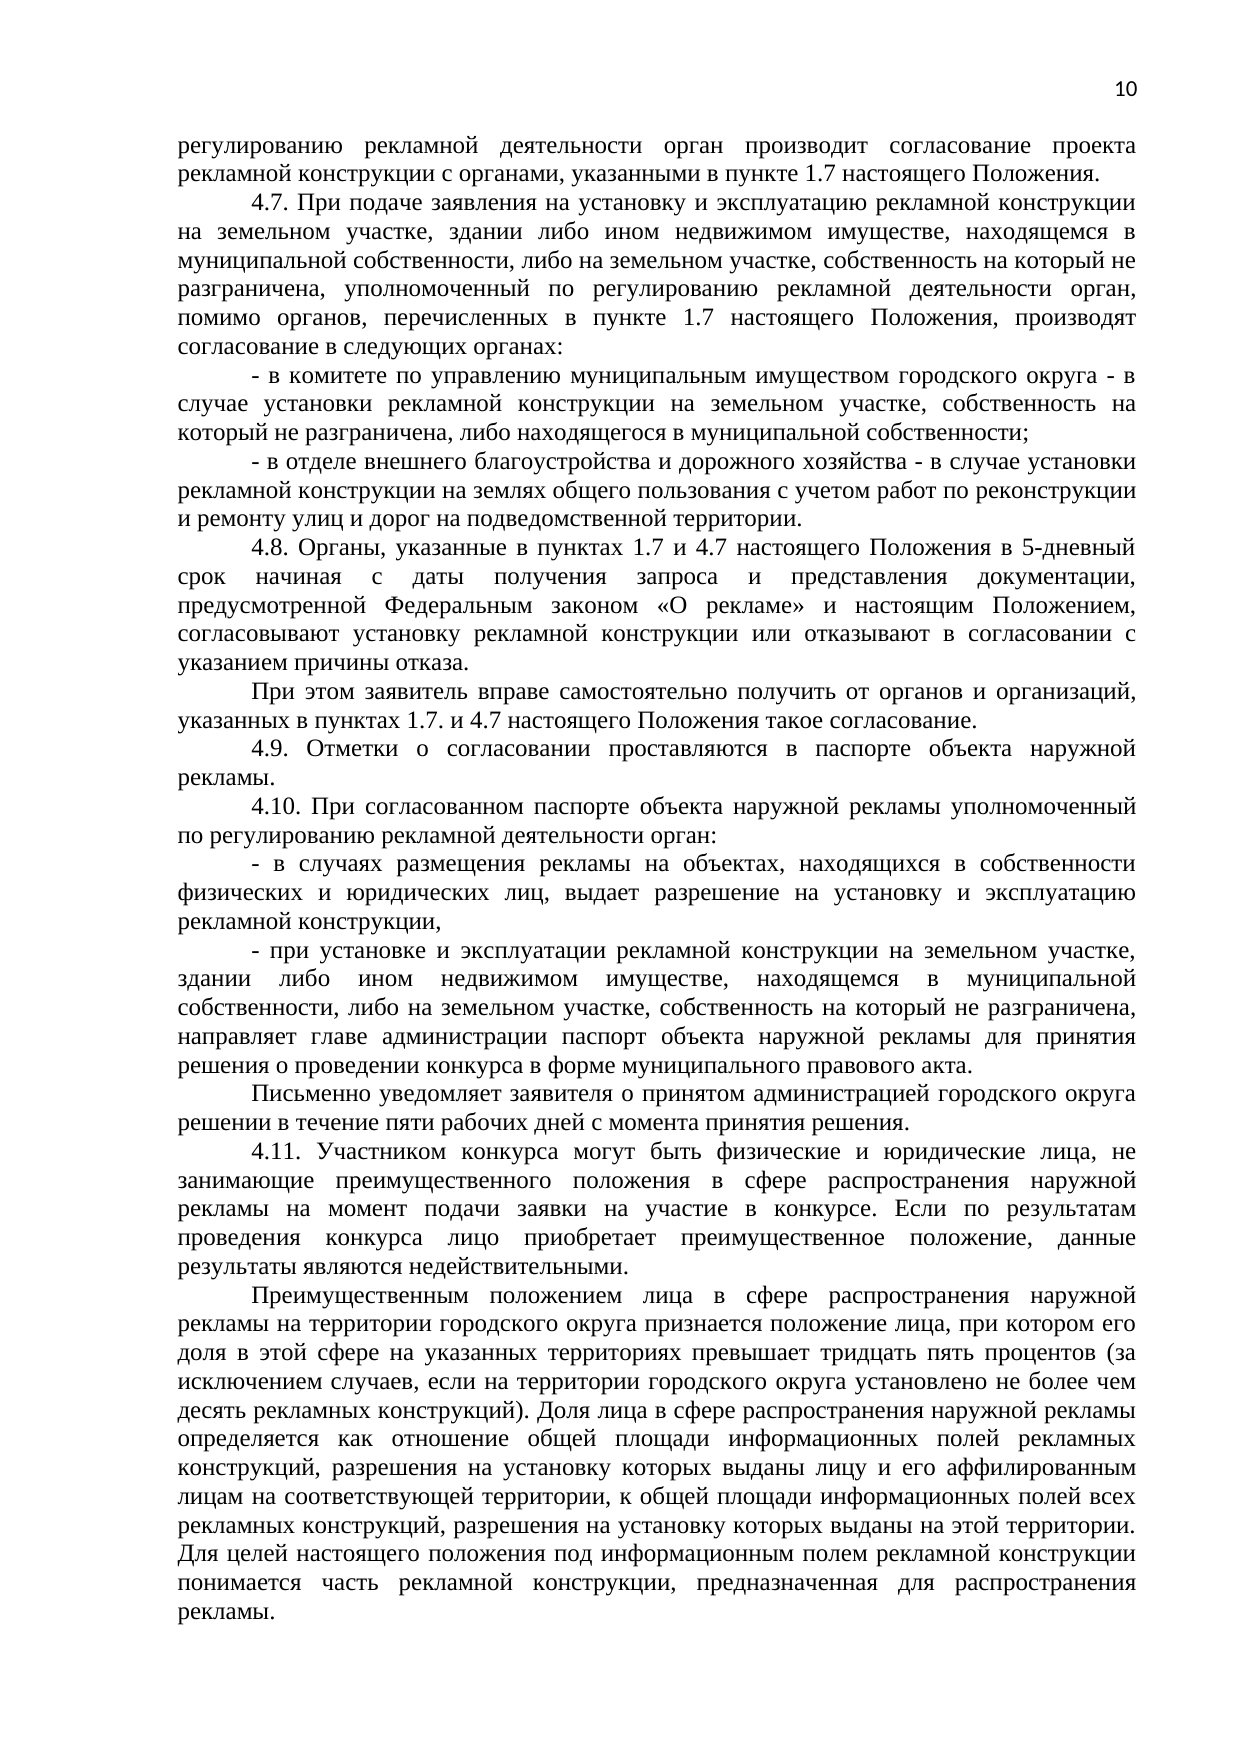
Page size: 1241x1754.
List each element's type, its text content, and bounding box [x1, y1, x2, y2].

text Преимущественным положением лица в сфере распространения наружной рекламы на территории городского округа признается положение лица, при котором его доля в этой сфере на указанных территориях превышает тридцать пять процентов (за исключением случаев, если на территории городского округа установлено не более чем десять рекламных конструкций). Доля лица в сфере распространения наружной рекламы определяется как отношение общей площади информационных полей рекламных конструкций, разрешения на установку которых выданы лицу и его аффилированным лицам на соответствующей территории, к общей площади информационных полей всех рекламных конструкций, разрешения на установку которых выданы на этой территории. Для целей настоящего положения под информационным полем рекламной конструкции понимается часть рекламной конструкции, предназначенная для распространения рекламы. [177, 1280, 1137, 1625]
text Письменно уведомляет заявителя о принятом администрацией городского округа решении в течение пяти рабочих дней с момента принятия решения. [177, 1078, 1137, 1136]
text - в отделе внешнего благоустройства и дорожного хозяйства - в случае установки рекламной конструкции на землях общего пользования с учетом работ по реконструкции и ремонту улиц и дорог на подведомственной территории. [177, 446, 1137, 532]
text 4.8. Органы, указанные в пунктах 1.7 и 4.7 настоящего Положения в 5-дневный срок начиная с даты получения запроса и представления документации, предусмотренной Федеральным законом «О рекламе» и настоящим Положением, согласовывают установку рекламной конструкции или отказывают в согласовании с указанием причины отказа. [177, 532, 1137, 676]
text При этом заявитель вправе самостоятельно получить от органов и организаций, указанных в пунктах 1.7. и 4.7 настоящего Положения такое согласование. [177, 676, 1137, 733]
text 4.9. Отметки о согласовании проставляются в паспорте объекта наружной рекламы. [177, 733, 1137, 791]
text 4.10. При согласованном паспорте объекта наружной рекламы уполномоченный по регулированию рекламной деятельности орган: [177, 791, 1137, 848]
text - в случаях размещения рекламы на объектах, находящихся в собственности физических и юридических лиц, выдает разрешение на установку и эксплуатацию рекламной конструкции, [177, 848, 1137, 935]
text - в комитете по управлению муниципальным имуществом городского округа - в случае установки рекламной конструкции на земельном участке, собственность на который не разграничена, либо находящегося в муниципальной собственности; [177, 360, 1137, 446]
text - при установке и эксплуатации рекламной конструкции на земельном участке, здании либо ином недвижимом имуществе, находящемся в муниципальной собственности, либо на земельном участке, собственность на который не разграничена, направляет главе администрации паспорт объекта наружной рекламы для принятия решения о проведении конкурса в форме муниципального правового акта. [177, 935, 1137, 1078]
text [177, 130, 1137, 187]
text 4.7. При подаче заявления на установку и эксплуатацию рекламной конструкции на земельном участке, здании либо ином недвижимом имуществе, находящемся в муниципальной собственности, либо на земельном участке, собственность на который не разграничена, уполномоченный по регулированию рекламной деятельности орган, помимо органов, перечисленных в пункте 1.7 настоящего Положения, производят согласование в следующих органах: [177, 187, 1137, 360]
text 4.11. Участником конкурса могут быть физические и юридические лица, не занимающие преимущественного положения в сфере распространения наружной рекламы на момент подачи заявки на участие в конкурсе. Если по результатам проведения конкурса лицо приобретает преимущественное положение, данные результаты являются недействительными. [177, 1136, 1137, 1280]
